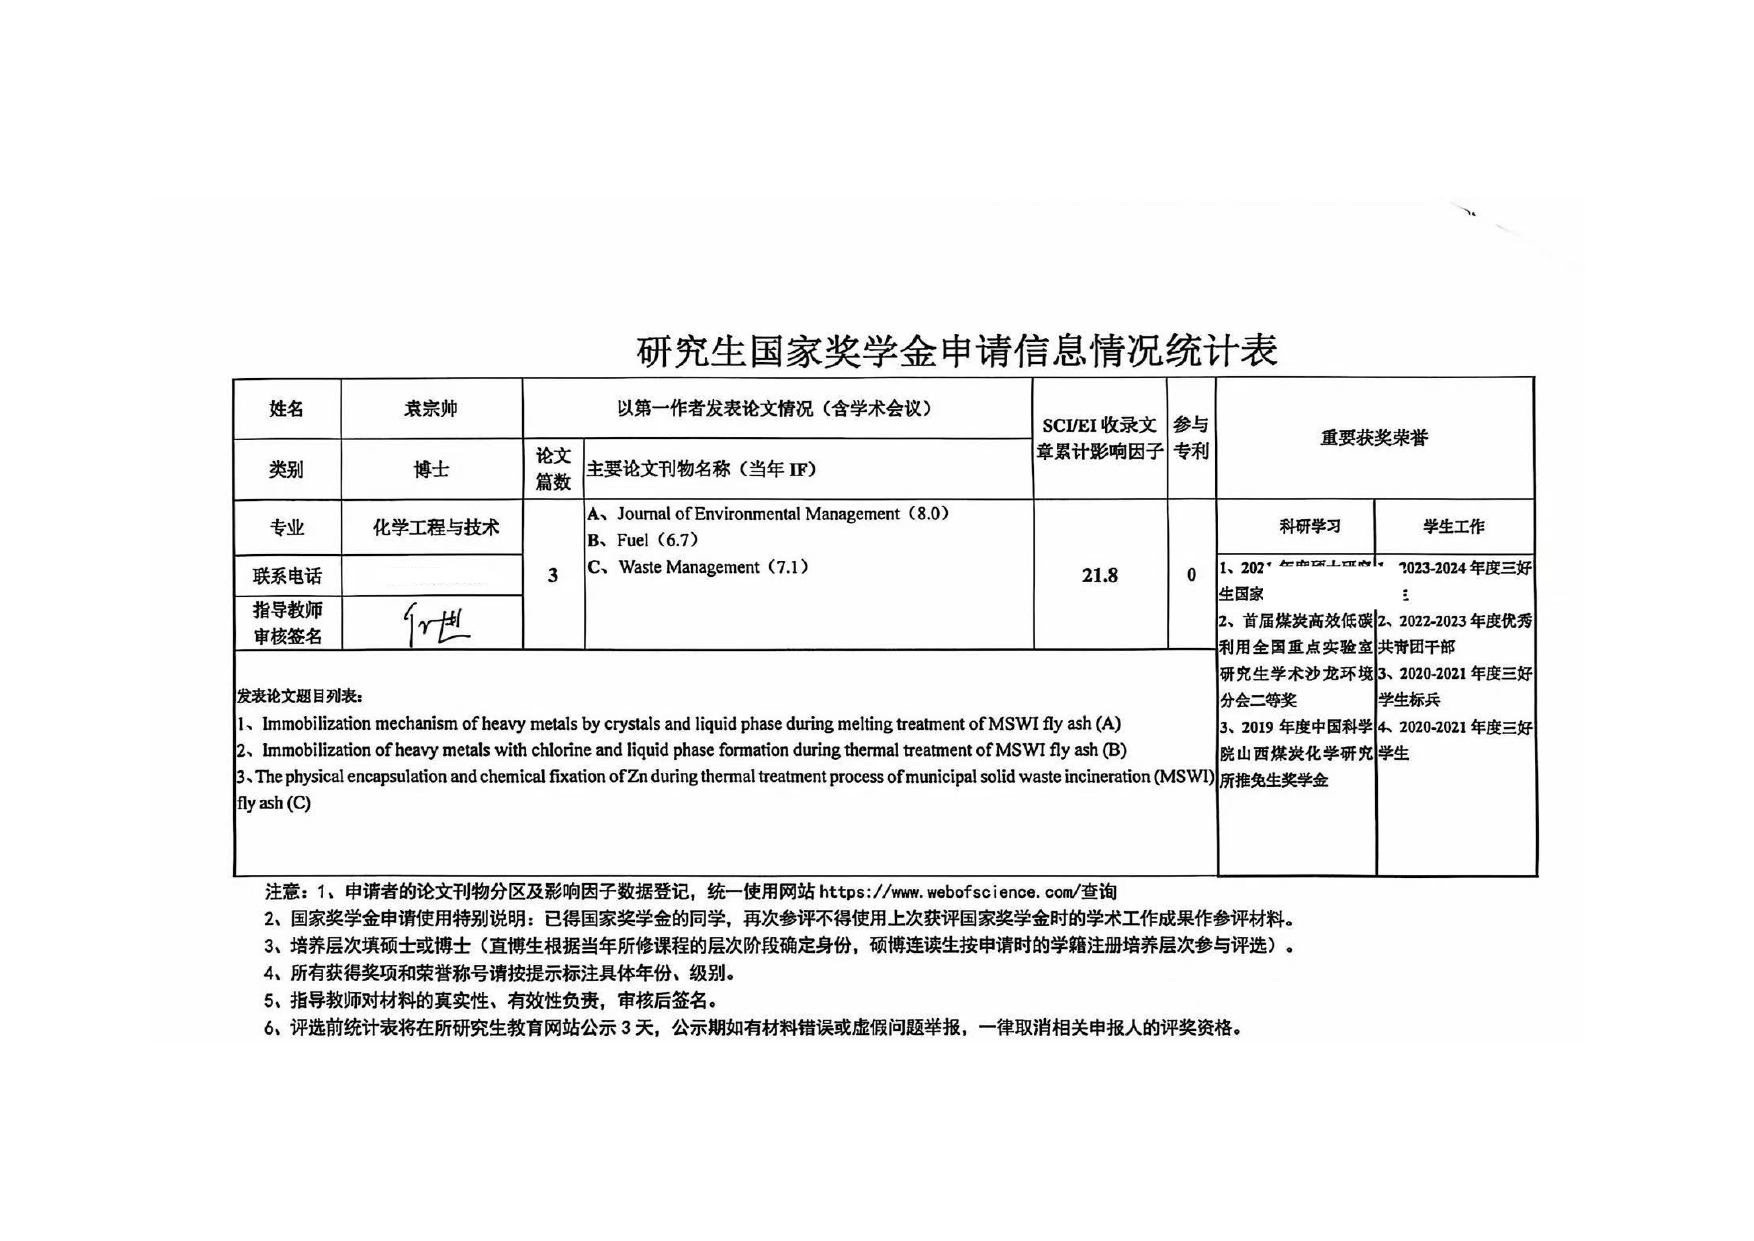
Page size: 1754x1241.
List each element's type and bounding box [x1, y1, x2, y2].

picture [150, 197, 1586, 1043]
